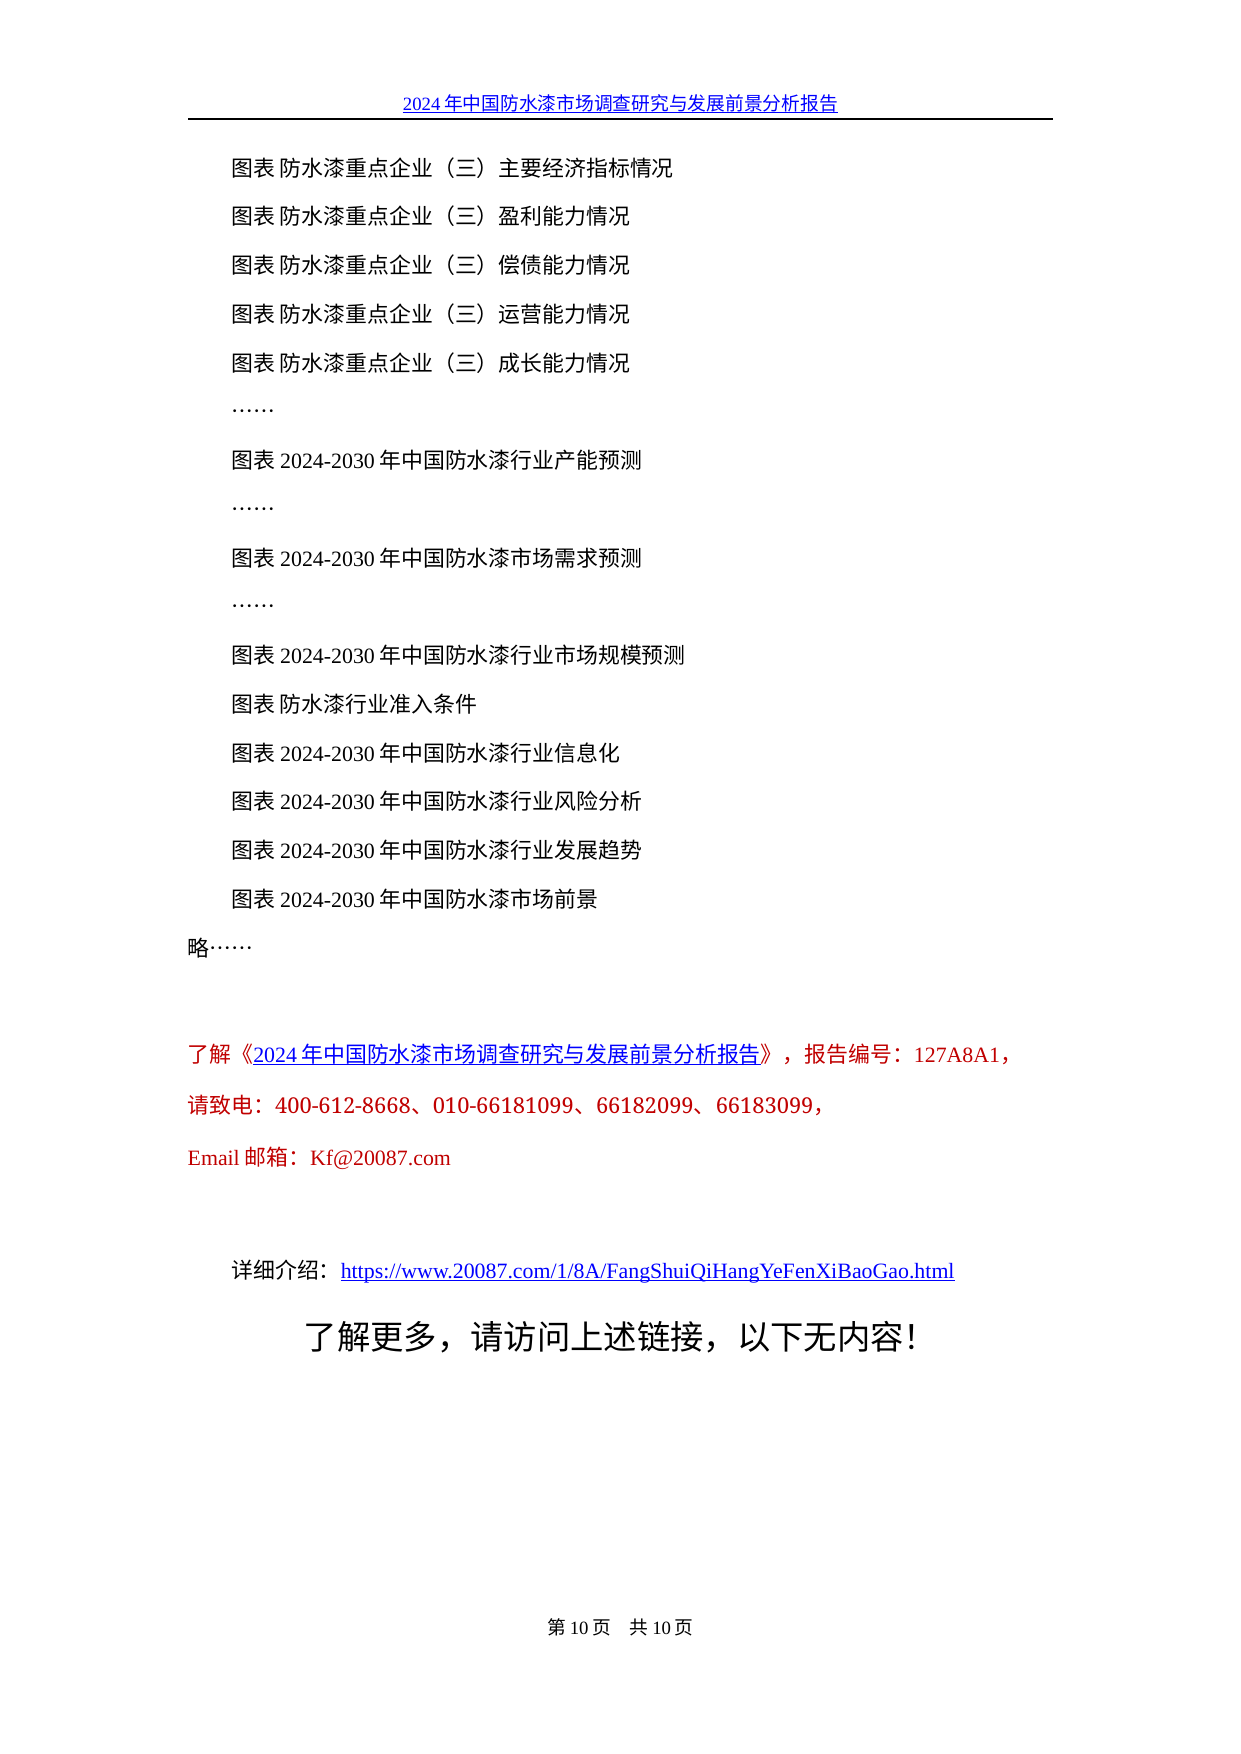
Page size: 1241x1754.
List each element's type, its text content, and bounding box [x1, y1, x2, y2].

text 请致电：400-612-8668、010-66181099、66182099、66183099， [187, 1088, 1053, 1121]
text 了解《2024年中国防水漆市场调查研究与发展前景分析报告》，报告编号：127A8A1， [187, 1037, 1053, 1069]
text Email邮箱：Kf@20087.com [187, 1140, 1053, 1172]
title 了解更多，请访问上述链接，以下无内容！ [187, 1303, 1053, 1368]
text 详细介绍：https://www.20087.com/1/8A/FangShuiQiHangYeFenXiBaoGao.html [187, 1253, 1053, 1285]
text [187, 150, 1053, 963]
